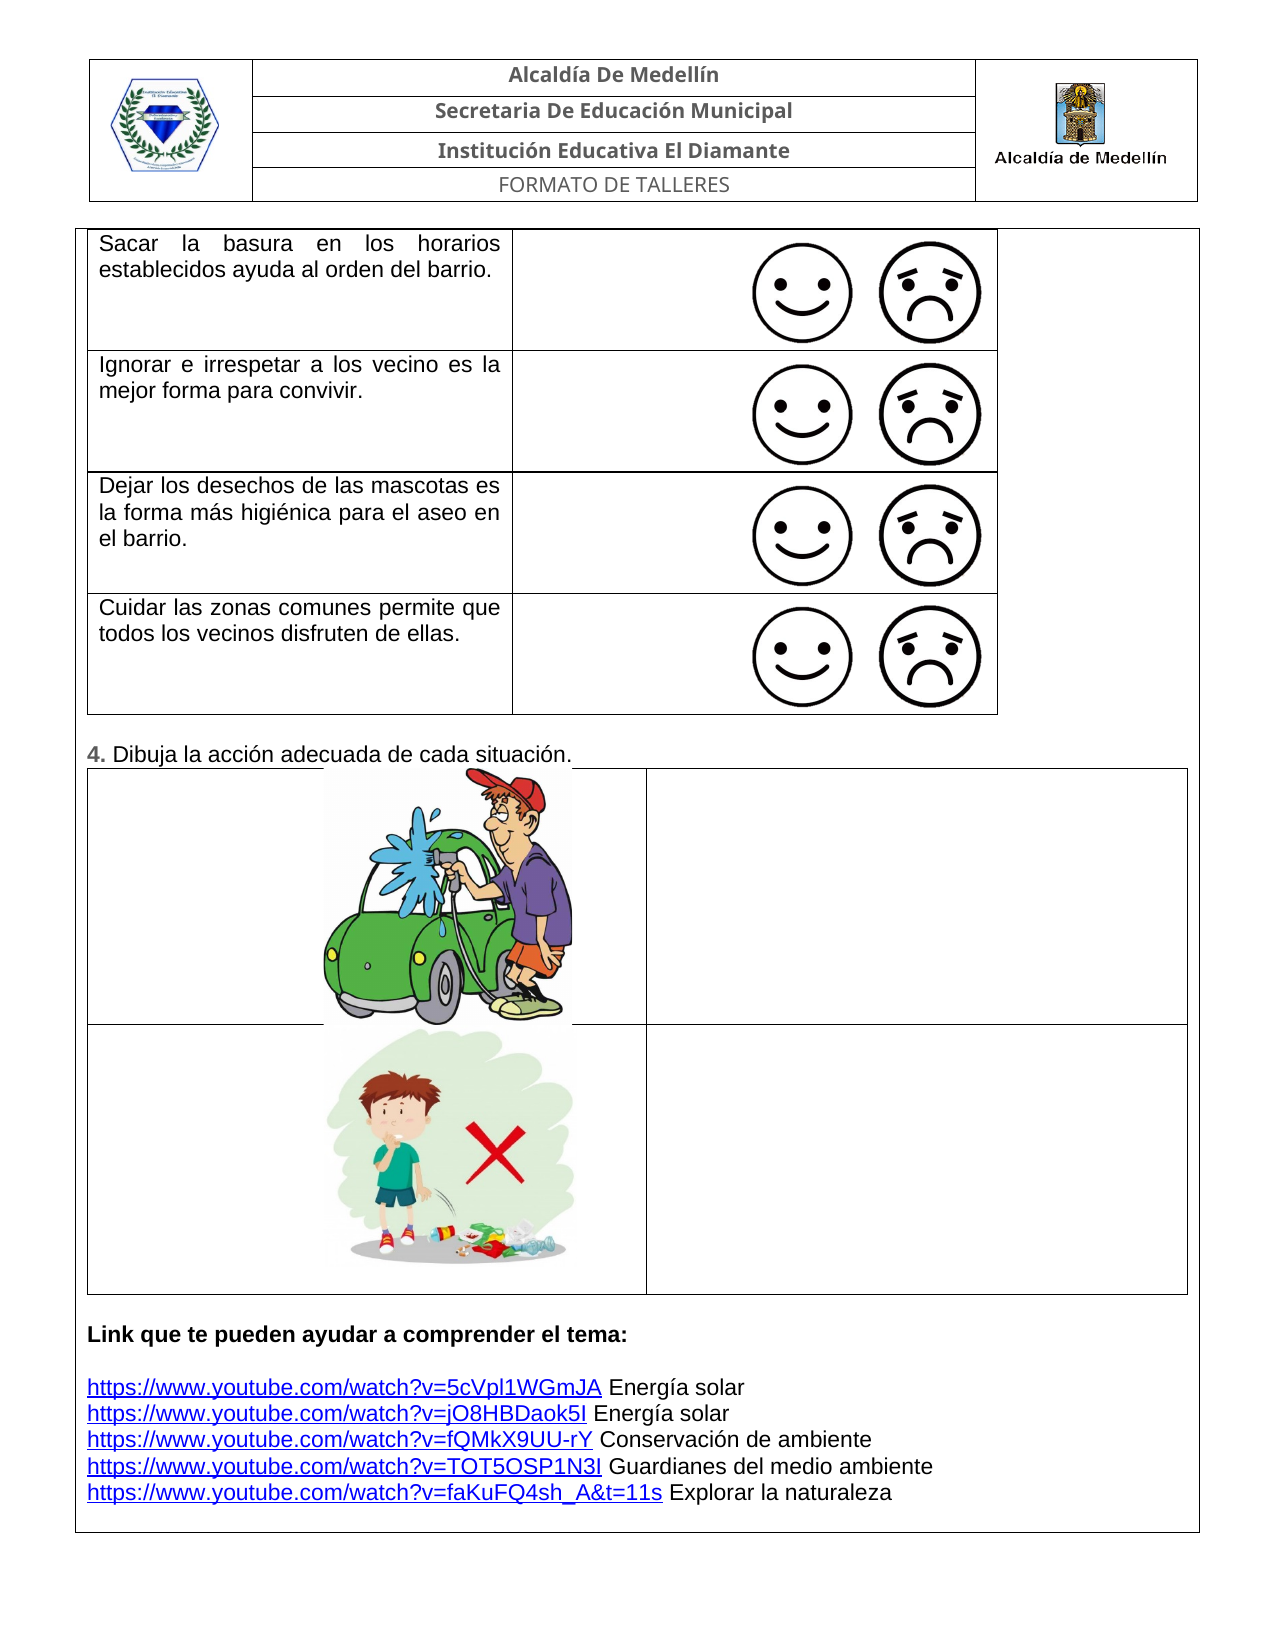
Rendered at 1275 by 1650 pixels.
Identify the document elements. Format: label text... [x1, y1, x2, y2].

picture [748, 229, 985, 350]
picture [987, 60, 1173, 182]
picture [110, 77, 220, 172]
picture [323, 768, 577, 1267]
picture [748, 351, 985, 714]
